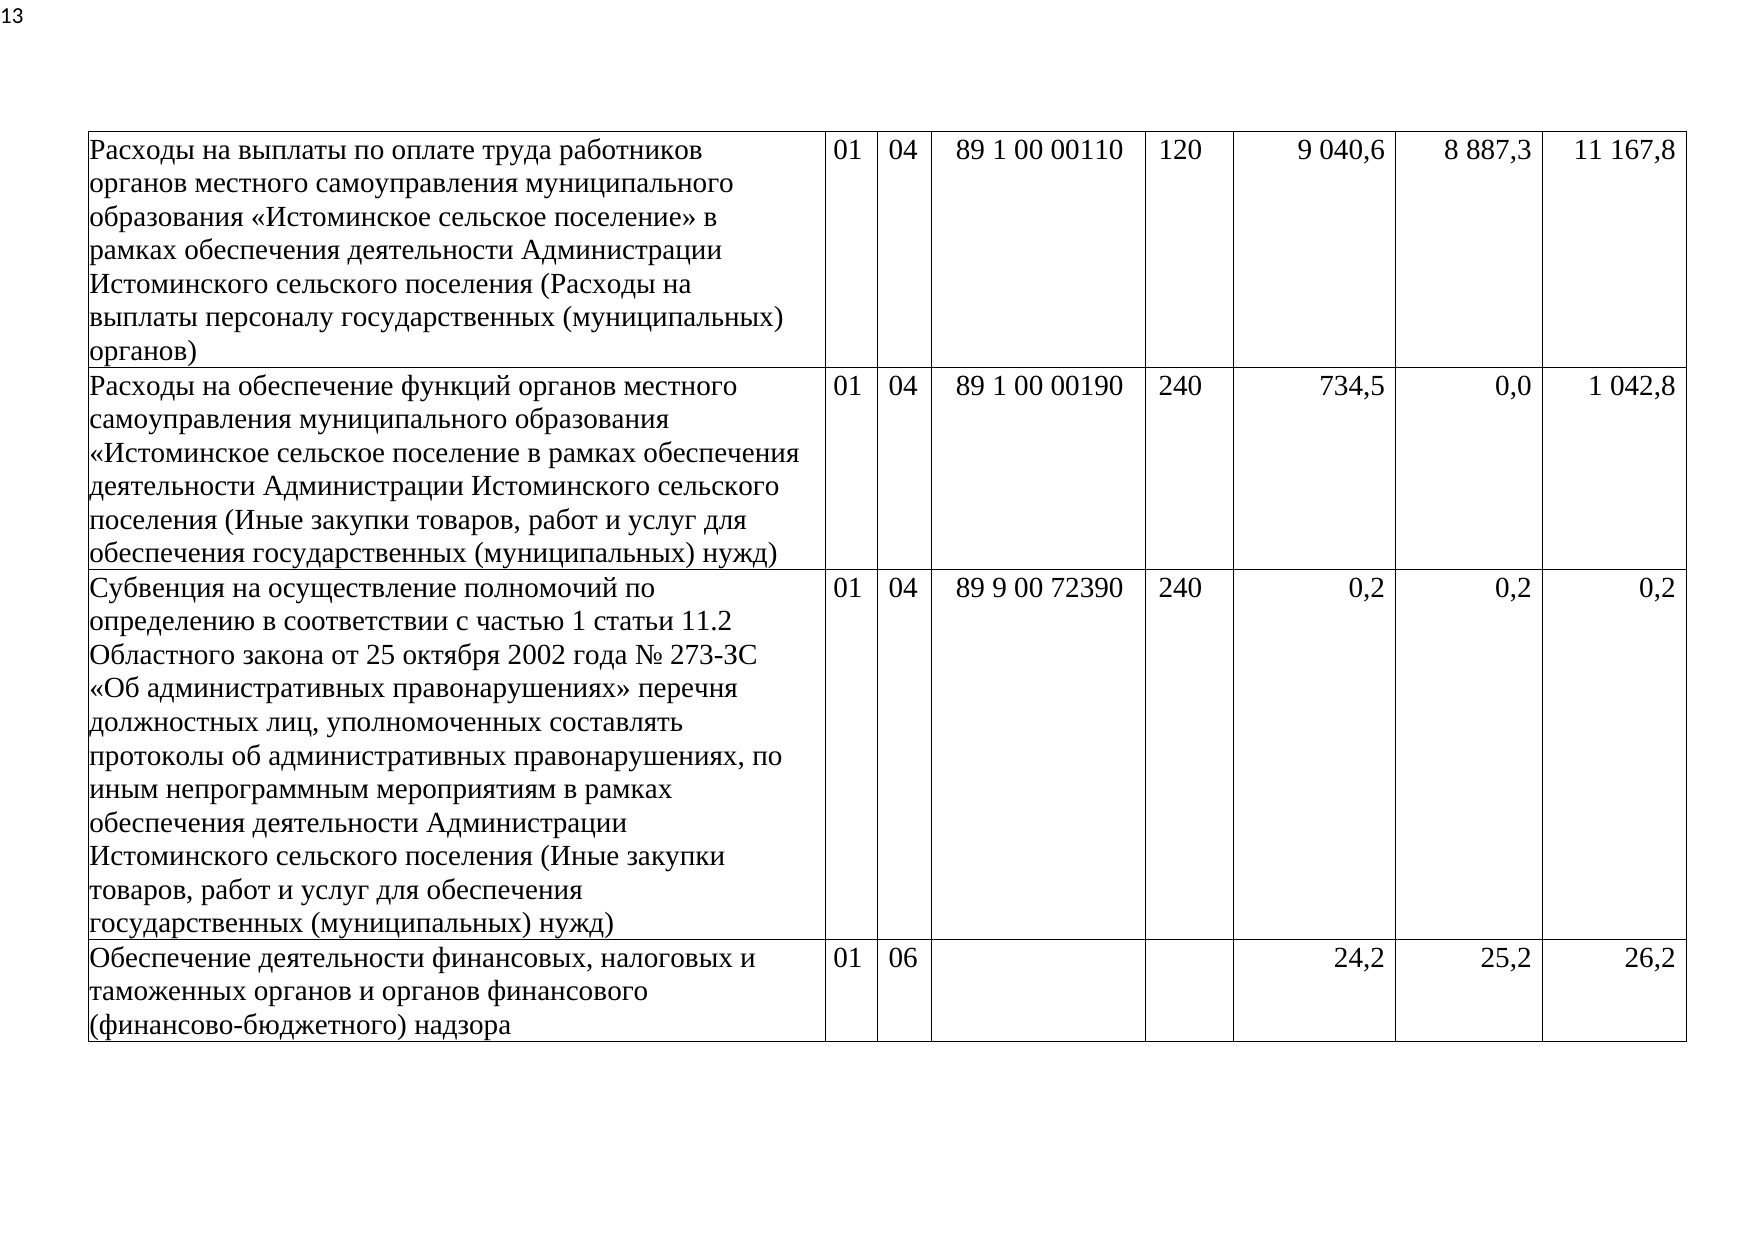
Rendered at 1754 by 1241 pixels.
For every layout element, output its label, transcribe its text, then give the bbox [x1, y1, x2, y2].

table_cell 06 [878, 940, 931, 1041]
table_cell 01 [826, 940, 877, 1041]
table_cell Обеспечение деятельности финансовых, налоговых и таможенных органов и органов финансового (финансово-бюджетного) надзора [89, 940, 825, 1041]
table_cell 240 [1146, 570, 1233, 939]
table_cell 04 [878, 570, 931, 939]
table_header 11 167,8 [1543, 132, 1686, 367]
table_cell 01 [826, 368, 877, 569]
table_cell [1146, 940, 1233, 1041]
table_header 9 040,6 [1234, 132, 1395, 367]
table_header 8 887,3 [1396, 132, 1542, 367]
table_cell 734,5 [1234, 368, 1395, 569]
table_cell 1 042,8 [1543, 368, 1686, 569]
table_cell 0,2 [1543, 570, 1686, 939]
table_cell 04 [878, 368, 931, 569]
table_cell 24,2 [1234, 940, 1395, 1041]
table_cell 0,0 [1396, 368, 1542, 569]
table_cell 26,2 [1543, 940, 1686, 1041]
table_cell Расходы на обеспечение функций органов местного самоуправления муниципального образования «Истоминское сельское поселение в рамках обеспечения деятельности Администрации Истоминского сельского поселения (Иные закупки товаров, работ и услуг для обеспечения государственных (муниципальных) нужд) [89, 368, 825, 569]
table_cell 0,2 [1396, 570, 1542, 939]
table_cell 89 9 00 72390 [932, 570, 1145, 939]
table_cell 01 [826, 570, 877, 939]
table_cell Субвенция на осуществление полномочий по определению в соответствии с частью 1 статьи 11.2 Областного закона от 25 октября 2002 года № 273-ЗС «Об административных правонарушениях» перечня должностных лиц, уполномоченных составлять протоколы об административных правонарушениях, по иным непрограммным мероприятиям в рамках обеспечения деятельности Администрации Истоминского сельского поселения (Иные закупки товаров, работ и услуг для обеспечения государственных (муниципальных) нужд) [89, 570, 825, 939]
table_cell 89 1 00 00190 [932, 368, 1145, 569]
table_header Расходы на выплаты по оплате труда работников органов местного самоуправления муниципального образования «Истоминское сельское поселение» в рамках обеспечения деятельности Администрации Истоминского сельского поселения (Расходы на выплаты персоналу государственных (муниципальных) органов) [89, 132, 825, 367]
table_header 120 [1146, 132, 1233, 367]
table_cell 0,2 [1234, 570, 1395, 939]
table_header 04 [878, 132, 931, 367]
table_cell 25,2 [1396, 940, 1542, 1041]
table_header 89 1 00 00110 [932, 132, 1145, 367]
table_cell [932, 940, 1145, 1041]
table_cell 240 [1146, 368, 1233, 569]
table_header 01 [826, 132, 877, 367]
